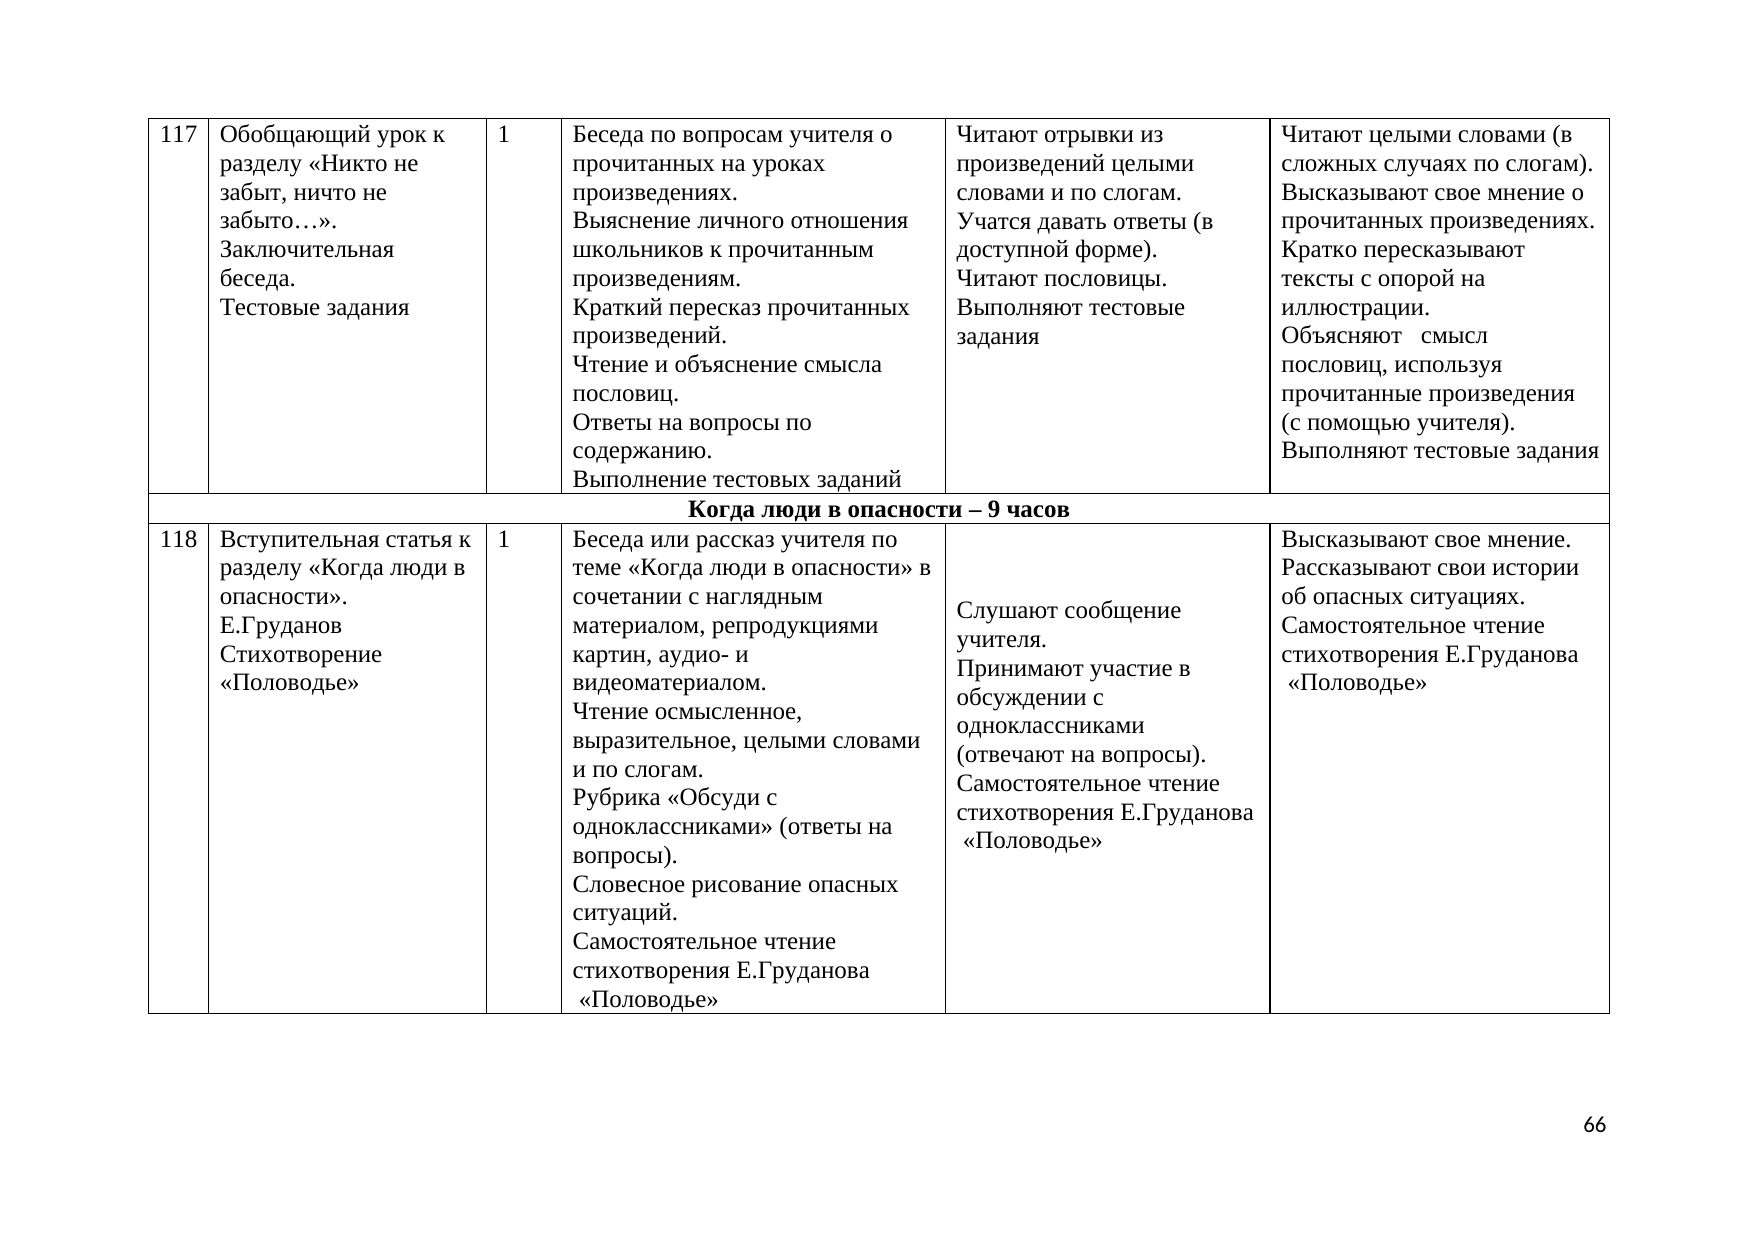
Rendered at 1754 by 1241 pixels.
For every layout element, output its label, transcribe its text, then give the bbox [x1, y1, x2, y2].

table_cell Когда люди в опасности – 9 часов [149, 494, 1609, 523]
table_cell 118 [149, 524, 208, 1012]
table_header 1 [487, 119, 561, 493]
table_cell Слушают сообщение учителя. Принимают участие в обсуждении с одноклассниками (отвечают на вопросы). Самостоятельное чтение стихотворения Е.Груданова «Половодье» [946, 524, 1269, 1012]
table_header Беседа по вопросам учителя о прочитанных на уроках произведениях. Выяснение личного отношения школьников к прочитанным произведениям. Краткий пересказ прочитанных произведений. Чтение и объяснение смысла пословиц. Ответы на вопросы по содержанию. Выполнение тестовых заданий [562, 119, 945, 493]
table_cell Беседа или рассказ учителя по теме «Когда люди в опасности» в сочетании с наглядным материалом, репродукциями картин, аудио- и видеоматериалом. Чтение осмысленное, выразительное, целыми словами и по слогам. Рубрика «Обсуди с одноклассниками» (ответы на вопросы). Словесное рисование опасных ситуаций. Самостоятельное чтение стихотворения Е.Груданова «Половодье» [562, 524, 945, 1012]
table_cell Высказывают свое мнение. Рассказывают свои истории об опасных ситуациях. Самостоятельное чтение стихотворения Е.Груданова «Половодье» [1271, 524, 1609, 1012]
table_header Обобщающий урок к разделу «Никто не забыт, ничто не забыто…». Заключительная беседа. Тестовые задания [209, 119, 486, 493]
table_header 117 [149, 119, 208, 493]
table_header Читают целыми словами (в сложных случаях по слогам). Высказывают свое мнение о прочитанных произведениях. Кратко пересказывают тексты с опорой на иллюстрации. Объясняют смысл пословиц, используя прочитанные произведения (с помощью учителя). Выполняют тестовые задания [1271, 119, 1609, 493]
table_header Читают отрывки из произведений целыми словами и по слогам. Учатся давать ответы (в доступной форме). Читают пословицы. Выполняют тестовые задания [946, 119, 1269, 493]
table_cell 1 [487, 524, 561, 1012]
table_cell Вступительная статья к разделу «Когда люди в опасности». Е.Груданов Стихотворение «Половодье» [209, 524, 486, 1012]
